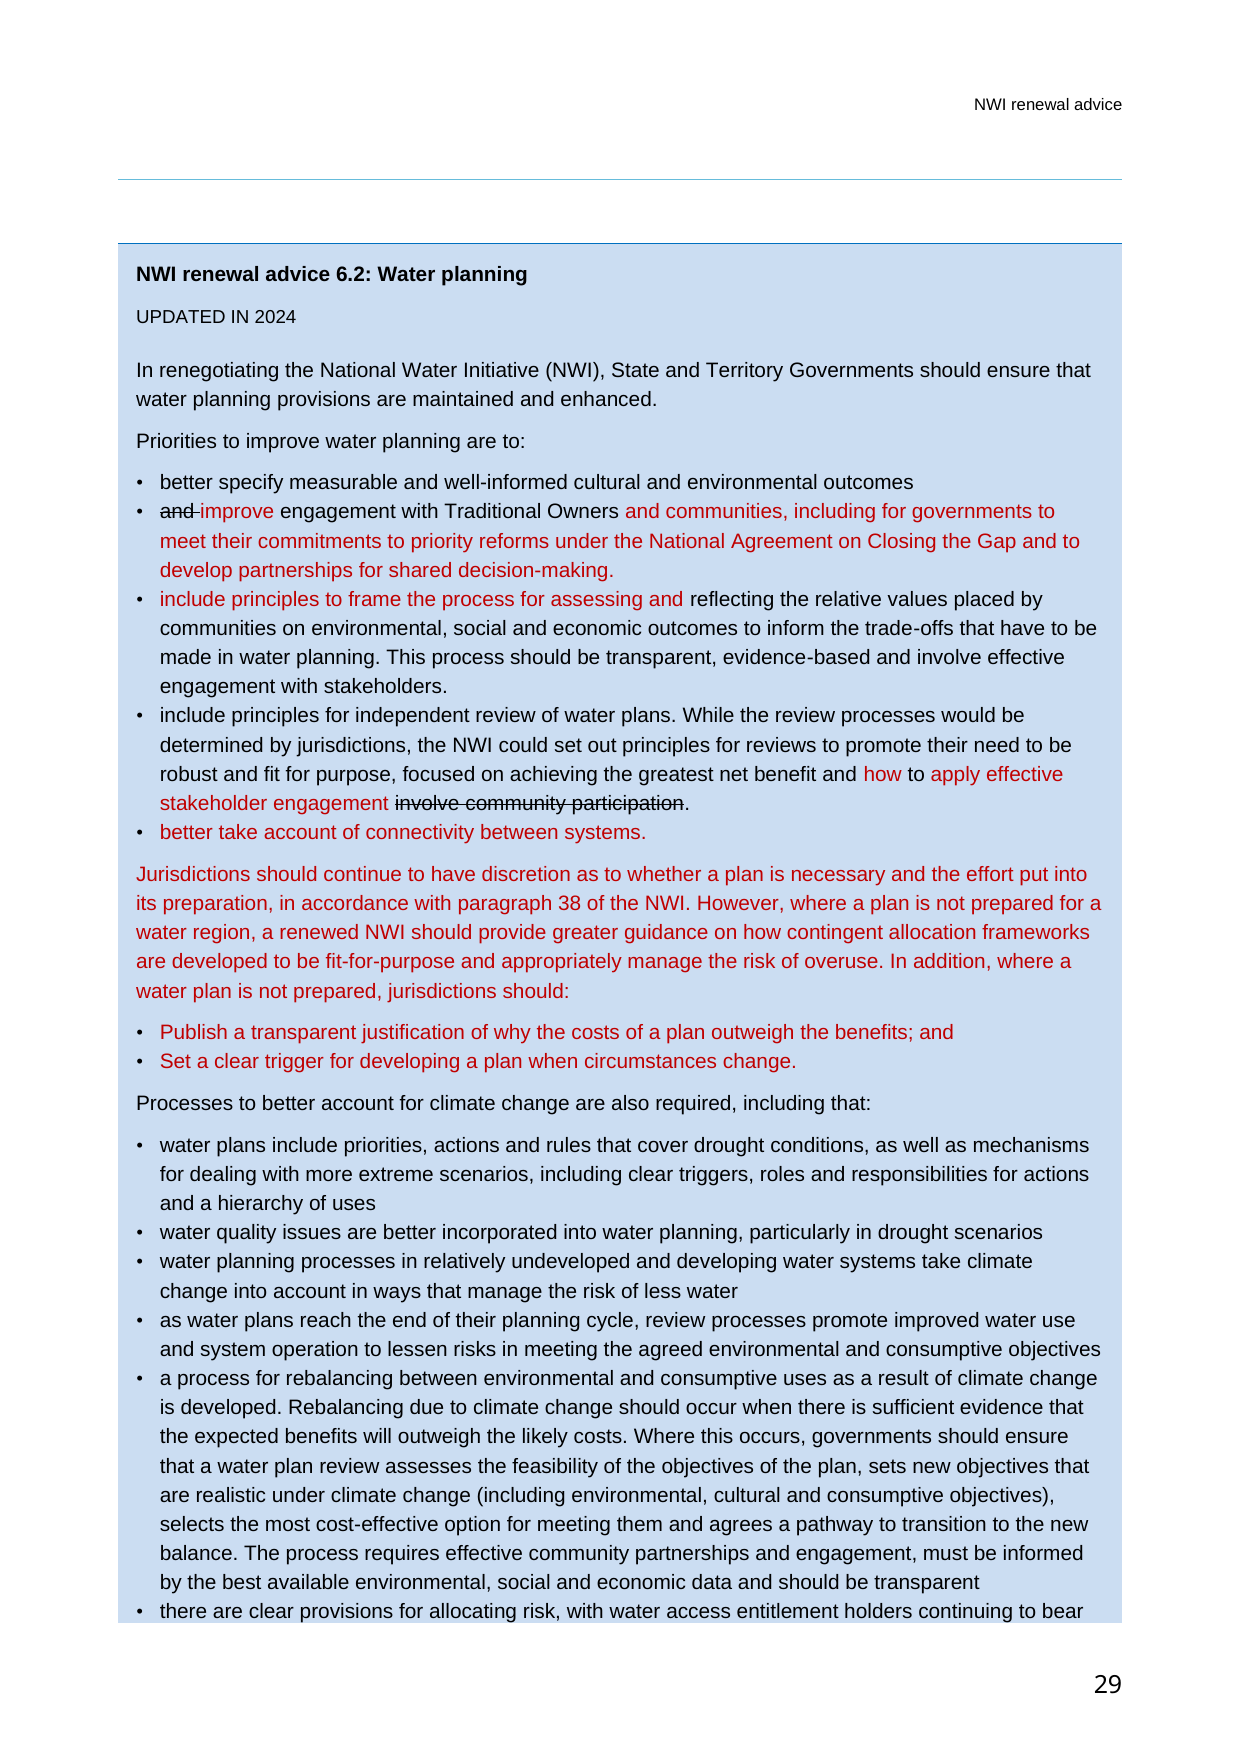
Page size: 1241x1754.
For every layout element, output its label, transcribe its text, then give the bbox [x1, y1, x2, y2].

table_header NWI renewal advice 6.2: Water planning UPDATED IN 2024 [118, 244, 1122, 340]
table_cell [118, 340, 1122, 1623]
